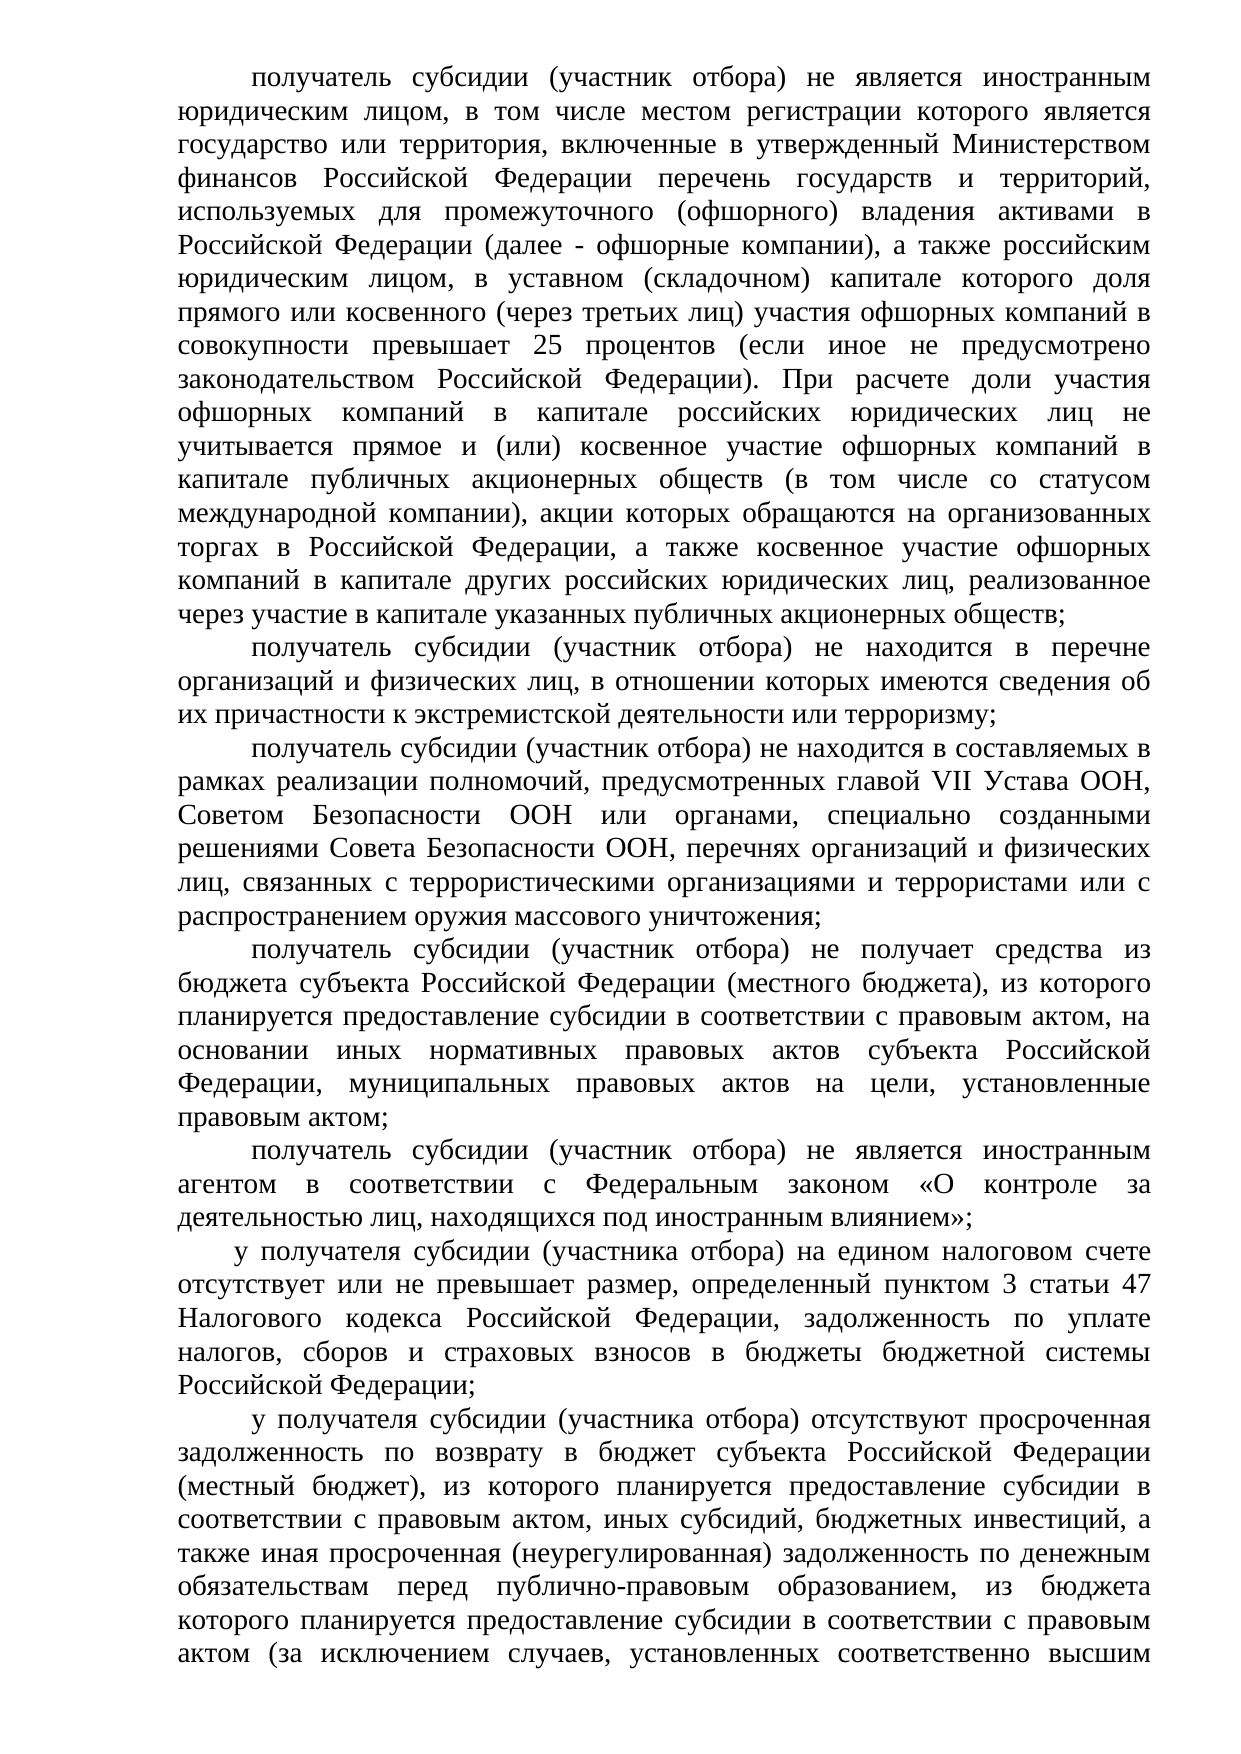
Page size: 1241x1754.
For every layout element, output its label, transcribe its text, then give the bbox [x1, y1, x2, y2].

text получатель субсидии (участник отбора) не является иностранным агентом в соответствии с Федеральным законом «О контроле за деятельностью лиц, находящихся под иностранным влиянием»; [177, 1132, 1152, 1233]
text получатель субсидии (участник отбора) не является иностранным юридическим лицом, в том числе местом регистрации которого является государство или территория, включенные в утвержденный Министерством финансов Российской Федерации перечень государств и территорий, используемых для промежуточного (офшорного) владения активами в Российской Федерации (далее - офшорные компании), а также российским юридическим лицом, в уставном (складочном) капитале которого доля прямого или косвенного (через третьих лиц) участия офшорных компаний в совокупности превышает 25 процентов (если иное не предусмотрено законодательством Российской Федерации). При расчете доли участия офшорных компаний в капитале российских юридических лиц не учитывается прямое и (или) косвенное участие офшорных компаний в капитале публичных акционерных обществ (в том числе со статусом международной компании), акции которых обращаются на организованных торгах в Российской Федерации, а также косвенное участие офшорных компаний в капитале других российских юридических лиц, реализованное через участие в капитале указанных публичных акционерных обществ; [177, 59, 1152, 629]
text у получателя субсидии (участника отбора) на едином налоговом счете отсутствует или не превышает размер, определенный пунктом 3 статьи 47 Налогового кодекса Российской Федерации, задолженность по уплате налогов, сборов и страховых взносов в бюджеты бюджетной системы Российской Федерации; [177, 1233, 1152, 1401]
text получатель субсидии (участник отбора) не находится в перечне организаций и физических лиц, в отношении которых имеются сведения об их причастности к экстремистской деятельности или терроризму; [177, 629, 1152, 730]
text получатель субсидии (участник отбора) не находится в составляемых в рамках реализации полномочий, предусмотренных главой VII Устава ООН, Советом Безопасности ООН или органами, специально созданными решениями Совета Безопасности ООН, перечнях организаций и физических лиц, связанных с террористическими организациями и террористами или с распространением оружия массового уничтожения; [177, 730, 1152, 931]
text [177, 1401, 1152, 1669]
text получатель субсидии (участник отбора) не получает средства из бюджета субъекта Российской Федерации (местного бюджета), из которого планируется предоставление субсидии в соответствии с правовым актом, на основании иных нормативных правовых актов субъекта Российской Федерации, муниципальных правовых актов на цели, установленные правовым актом; [177, 931, 1152, 1132]
